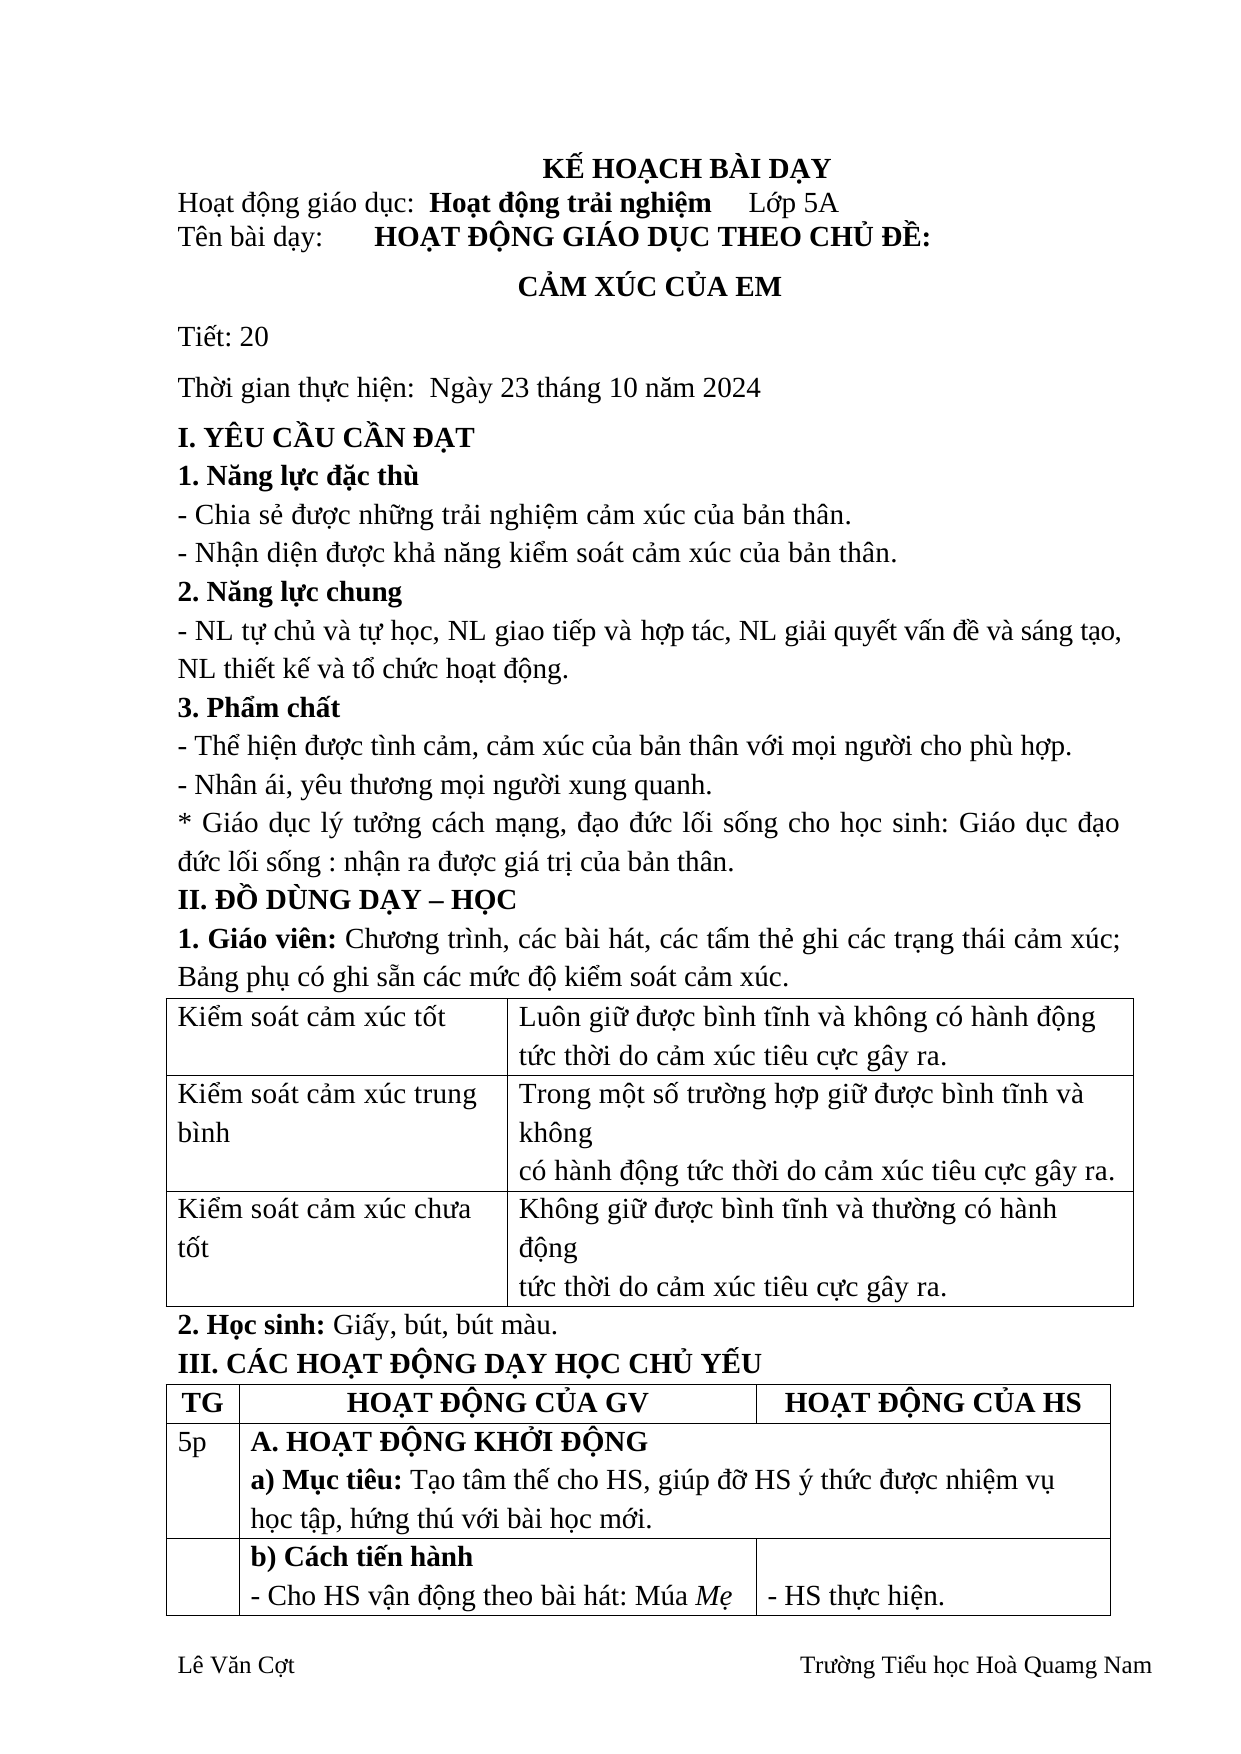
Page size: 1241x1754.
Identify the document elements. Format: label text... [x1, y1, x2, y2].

table_header HOẠT ĐỘNG CỦA HS [757, 1385, 1110, 1423]
text - Nhân ái, yêu thương mọi người xung quanh. [177, 767, 1122, 800]
text Hoạt động giáo dục: Hoạt động trải nghiệm Lớp 5A [177, 185, 1122, 219]
table_cell - HS thực hiện. [757, 1539, 1110, 1615]
text KẾ HOẠCH BÀI DẠY [177, 152, 1122, 185]
table_cell Kiểm soát cảm xúc chưa tốt [167, 1192, 507, 1306]
table_cell [167, 1539, 239, 1615]
text II. ĐỒ DÙNG DẠY – HỌC [177, 882, 1122, 916]
text 2. Học sinh: Giấy, bút, bút màu. [177, 1307, 1122, 1341]
table_header TG [167, 1385, 239, 1423]
text 3. Phẩm chất [177, 690, 1122, 723]
text 1. Năng lực đặc thù [177, 458, 1122, 492]
text 1. Giáo viên: Chương trình, các bài hát, các tấm thẻ ghi các trạng thái cảm xúc; Bảng phụ có ghi sẵn các mức độ kiểm soát cảm xúc. [177, 921, 1122, 993]
table_cell Không giữ được bình tĩnh và thường có hành động tức thời do cảm xúc tiêu cực gây ra. [508, 1192, 1133, 1306]
text III. CÁC HOẠT ĐỘNG DẠY HỌC CHỦ YẾU [177, 1346, 1122, 1379]
text Tiết: 20 [177, 319, 1122, 353]
text Tên bài dạy: HOẠT ĐỘNG GIÁO DỤC THEO CHỦ ĐỀ: [177, 219, 1122, 252]
text - Nhận diện được khả năng kiểm soát cảm xúc của bản thân. [177, 536, 1122, 569]
table_cell 5p [167, 1424, 239, 1538]
text Thời gian thực hiện: Ngày 23 tháng 10 năm 2024 [177, 370, 1122, 403]
text - Thể hiện được tình cảm, cảm xúc của bản thân với mọi người cho phù hợp. [177, 728, 1122, 762]
text * Giáo dục lý tưởng cách mạng, đạo đức lối sống cho học sinh: Giáo dục đạo đức lối sống : nhận ra được giá trị của bản thân. [177, 805, 1122, 877]
table_header HOẠT ĐỘNG CỦA GV [240, 1385, 756, 1423]
table_cell Kiểm soát cảm xúc trung bình [167, 1076, 507, 1191]
text I. YÊU CẦU CẦN ĐẠT [177, 420, 1122, 453]
table_header Luôn giữ được bình tĩnh và không có hành động tức thời do cảm xúc tiêu cực gây ra. [508, 999, 1133, 1075]
text - NL tự chủ và tự học, NL giao tiếp và hợp tác, NL giải quyết vấn đề và sáng tạo, NL thiết kế và tổ chức hoạt động. [177, 613, 1122, 685]
text 2. Năng lực chung [177, 574, 1122, 608]
text - Chia sẻ được những trải nghiệm cảm xúc của bản thân. [177, 497, 1122, 531]
text CẢM XÚC CỦA EM [177, 269, 1122, 303]
table_header Kiểm soát cảm xúc tốt [167, 999, 507, 1075]
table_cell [240, 1539, 756, 1615]
table_cell Trong một số trường hợp giữ được bình tĩnh và không có hành động tức thời do cảm xúc tiêu cực gây ra. [508, 1076, 1133, 1191]
table_cell A. HOẠT ĐỘNG KHỞI ĐỘNG a) Mục tiêu: Tạo tâm thế cho HS, giúp đỡ HS ý thức được nhiệm vụ học tập, hứng thú với bài học mới. [240, 1424, 1110, 1538]
